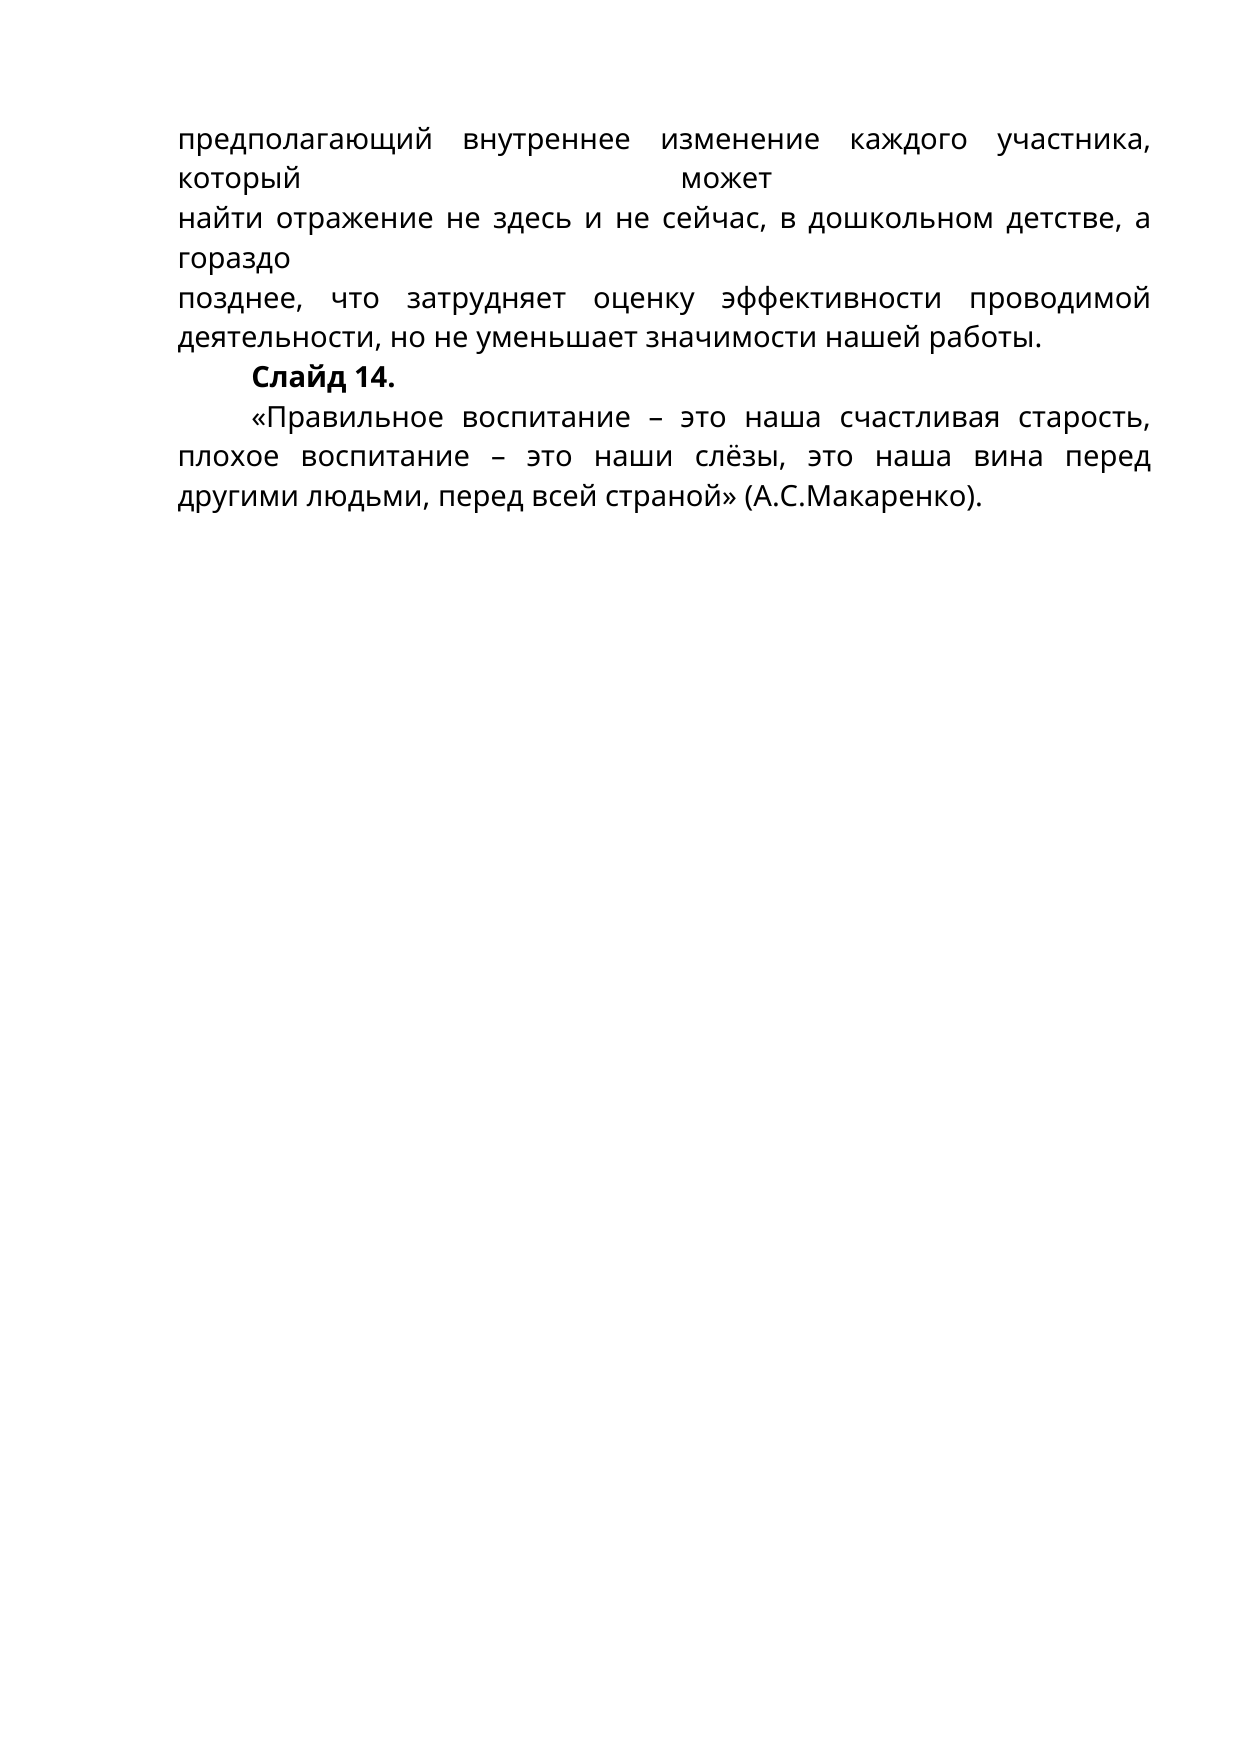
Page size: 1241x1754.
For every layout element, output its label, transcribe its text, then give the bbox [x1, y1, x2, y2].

text Слайд 14. [177, 356, 1152, 396]
text «Правильное воспитание – это наша счастливая старость, плохое воспитание – это наши слёзы, это наша вина перед другими людьми, перед всей страной» (А.С.Макаренко). [177, 396, 1152, 515]
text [177, 118, 1152, 356]
